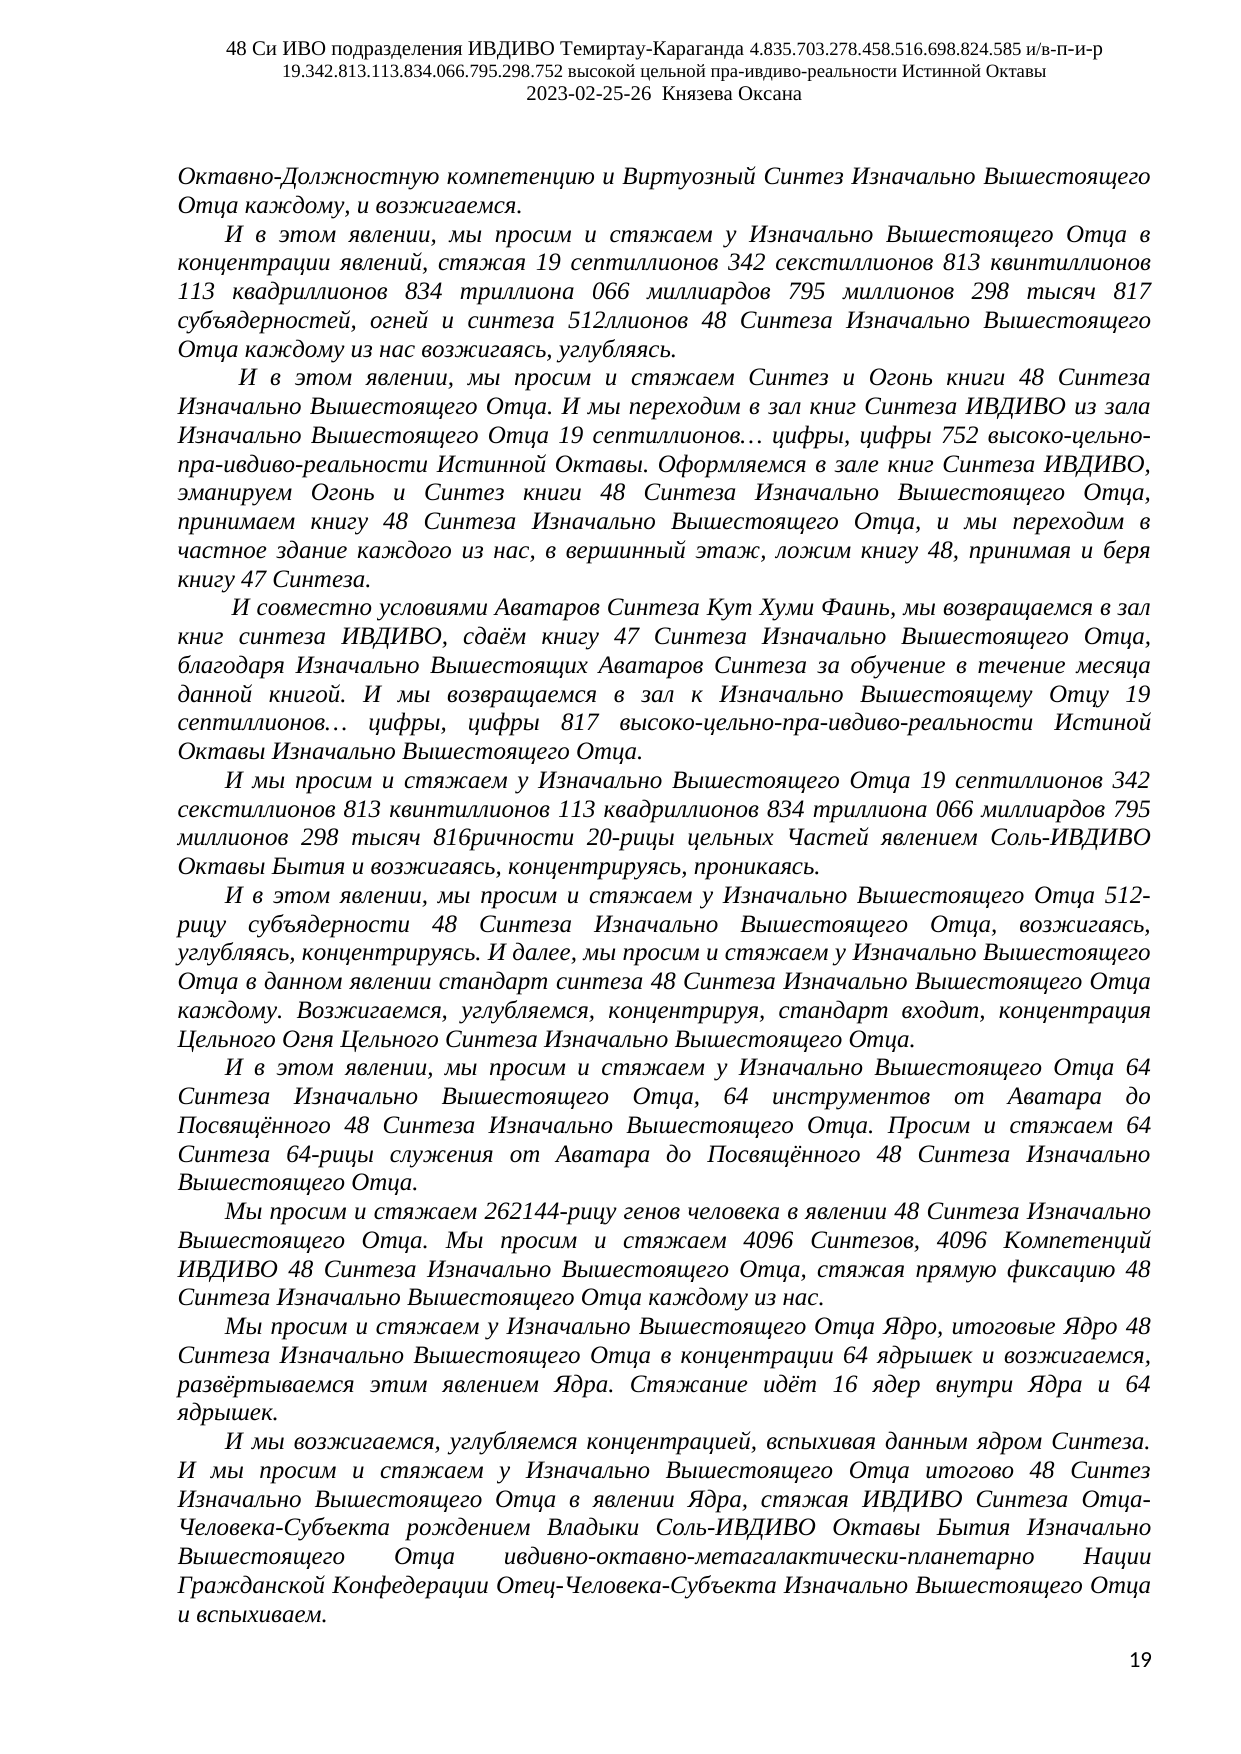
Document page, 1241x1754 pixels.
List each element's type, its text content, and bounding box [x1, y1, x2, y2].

text И совместно условиями Аватаров Синтеза Кут Хуми Фаинь, мы возвращаемся в зал книг синтеза ИВДИВО, сдаём книгу 47 Синтеза Изначально Вышестоящего Отца, благодаря Изначально Вышестоящих Аватаров Синтеза за обучение в течение месяца данной книгой. И мы возвращаемся в зал к Изначально Вышестоящему Отцу 19 септиллионов… цифры, цифры 817 высоко-цельно-пра-ивдиво-реальности Истиной Октавы Изначально Вышестоящего Отца. [177, 592, 1152, 765]
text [177, 161, 1152, 219]
text И мы возжигаемся, углубляемся концентрацией, вспыхивая данным ядром Синтеза. И мы просим и стяжаем у Изначально Вышестоящего Отца итогово 48 Синтез Изначально Вышестоящего Отца в явлении Ядра, стяжая ИВДИВО Синтеза Отца-Человека-Субъекта рождением Владыки Соль-ИВДИВО Октавы Бытия Изначально Вышестоящего Отца ивдивно-октавно-метагалактически-планетарно Нации Гражданской Конфедерации Отец-Человека-Субъекта Изначально Вышестоящего Отца и вспыхиваем. [177, 1426, 1152, 1627]
text Мы просим и стяжаем у Изначально Вышестоящего Отца Ядро, итоговые Ядро 48 Синтеза Изначально Вышестоящего Отца в концентрации 64 ядрышек и возжигаемся, развёртываемся этим явлением Ядра. Стяжание идёт 16 ядер внутри Ядра и 64 ядрышек. [177, 1311, 1152, 1426]
text И в этом явлении, мы просим и стяжаем у Изначально Вышестоящего Отца 64 Синтеза Изначально Вышестоящего Отца, 64 инструментов от Аватара до Посвящённого 48 Синтеза Изначально Вышестоящего Отца. Просим и стяжаем 64 Синтеза 64-рицы служения от Аватара до Посвящённого 48 Синтеза Изначально Вышестоящего Отца. [177, 1052, 1152, 1196]
text И мы просим и стяжаем у Изначально Вышестоящего Отца 19 септиллионов 342 секстиллионов 813 квинтиллионов 113 квадриллионов 834 триллиона 066 миллиардов 795 миллионов 298 тысяч 816ричности 20-рицы цельных Частей явлением Соль-ИВДИВО Октавы Бытия и возжигаясь, концентрируясь, проникаясь. [177, 765, 1152, 880]
text И в этом явлении, мы просим и стяжаем у Изначально Вышестоящего Отца в концентрации явлений, стяжая 19 септиллионов 342 секстиллионов 813 квинтиллионов 113 квадриллионов 834 триллиона 066 миллиардов 795 миллионов 298 тысяч 817 субъядерностей, огней и синтеза 512ллионов 48 Синтеза Изначально Вышестоящего Отца каждому из нас возжигаясь, углубляясь. [177, 219, 1152, 362]
text И в этом явлении, мы просим и стяжаем Синтез и Огонь книги 48 Синтеза Изначально Вышестоящего Отца. И мы переходим в зал книг Синтеза ИВДИВО из зала Изначально Вышестоящего Отца 19 септиллионов… цифры, цифры 752 высоко-цельно- пра-ивдиво-реальности Истинной Октавы. Оформляемся в зале книг Синтеза ИВДИВО, эманируем Огонь и Синтез книги 48 Синтеза Изначально Вышестоящего Отца, принимаем книгу 48 Синтеза Изначально Вышестоящего Отца, и мы переходим в частное здание каждого из нас, в вершинный этаж, ложим книгу 48, принимая и беря книгу 47 Синтеза. [177, 362, 1152, 592]
text И в этом явлении, мы просим и стяжаем у Изначально Вышестоящего Отца 512-рицу субъядерности 48 Синтеза Изначально Вышестоящего Отца, возжигаясь, углубляясь, концентрируясь. И далее, мы просим и стяжаем у Изначально Вышестоящего Отца в данном явлении стандарт синтеза 48 Синтеза Изначально Вышестоящего Отца каждому. Возжигаемся, углубляемся, концентрируя, стандарт входит, концентрация Цельного Огня Цельного Синтеза Изначально Вышестоящего Отца. [177, 880, 1152, 1052]
text Мы просим и стяжаем 262144-рицу генов человека в явлении 48 Синтеза Изначально Вышестоящего Отца. Мы просим и стяжаем 4096 Синтезов, 4096 Компетенций ИВДИВО 48 Синтеза Изначально Вышестоящего Отца, стяжая прямую фиксацию 48 Синтеза Изначально Вышестоящего Отца каждому из нас. [177, 1196, 1152, 1311]
